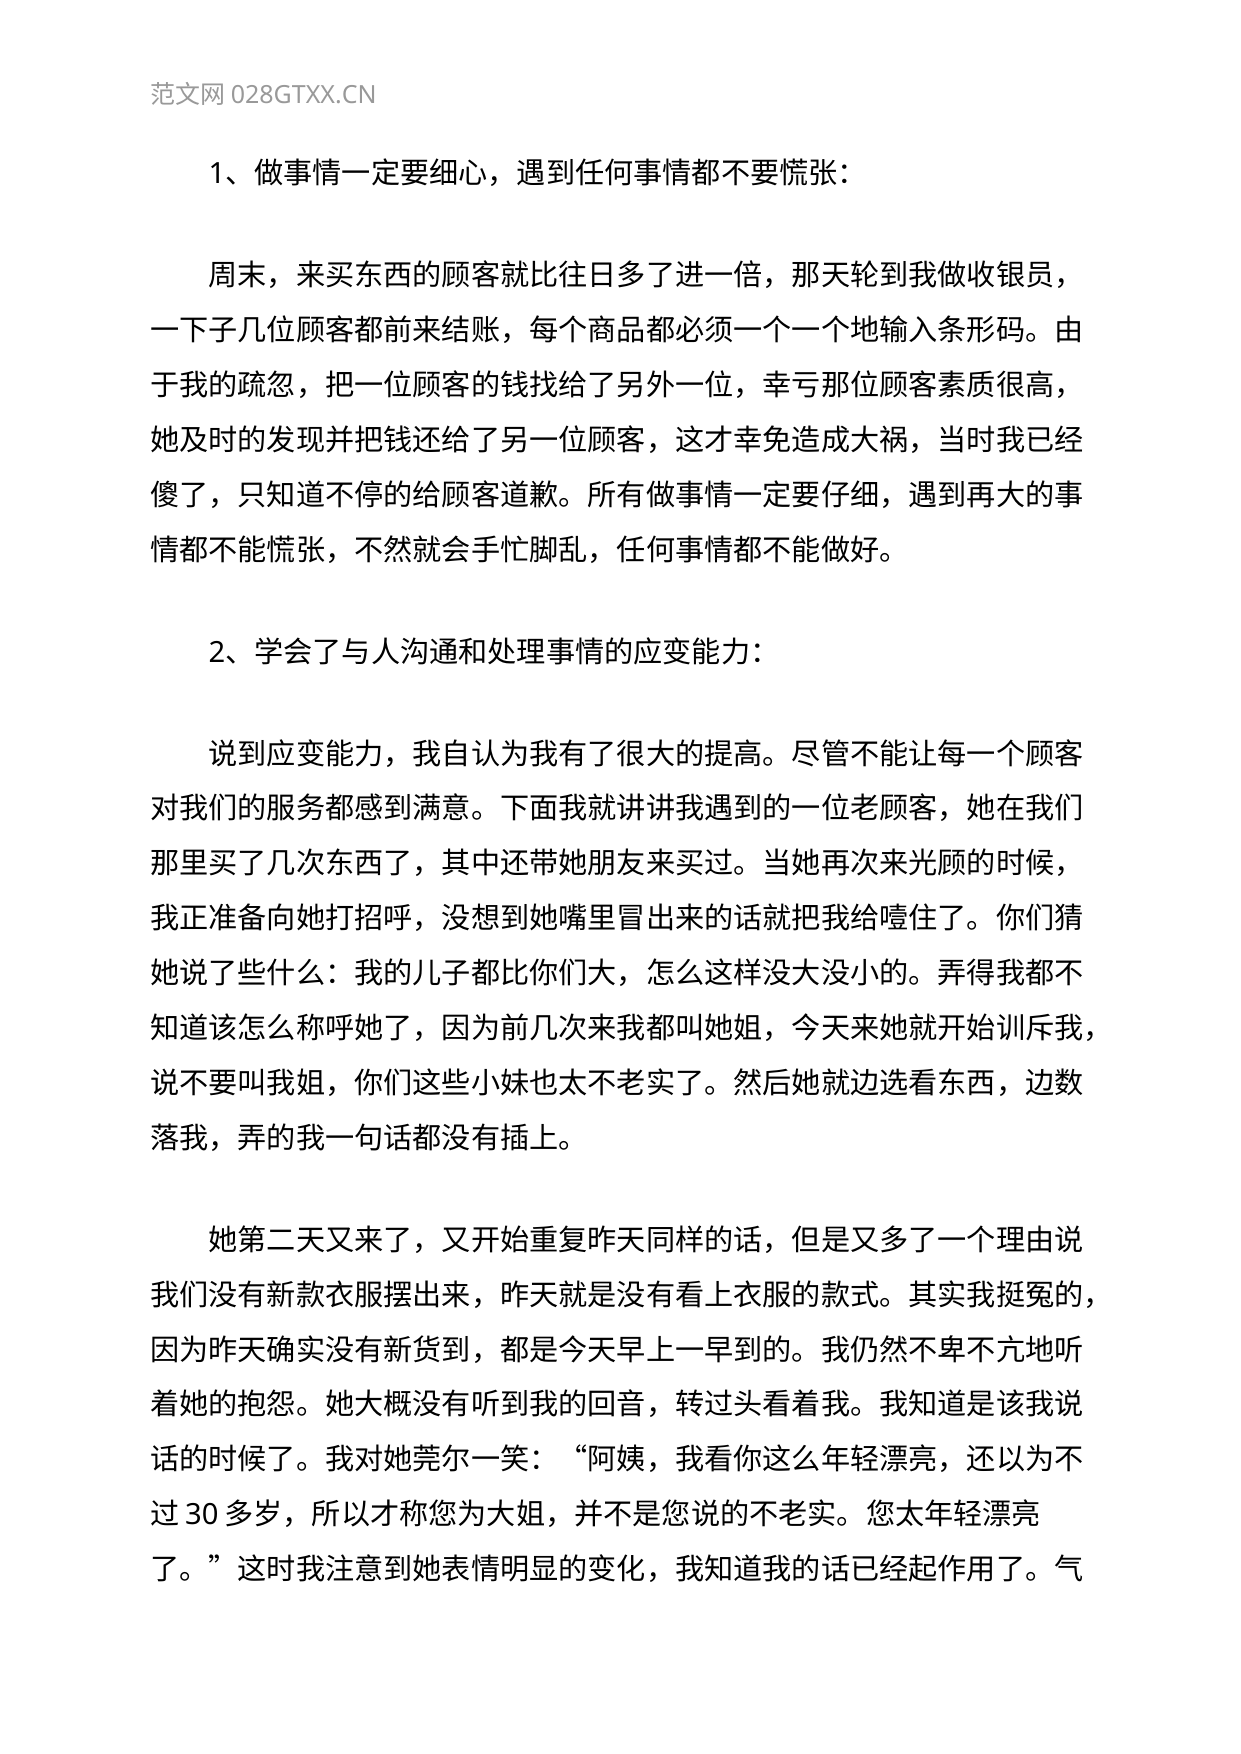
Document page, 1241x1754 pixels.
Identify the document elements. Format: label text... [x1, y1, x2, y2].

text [150, 1216, 1090, 1588]
text 说到应变能力，我自认为我有了很大的提高。尽管不能让每一个顾客对我们的服务都感到满意。下面我就讲讲我遇到的一位老顾客，她在我们那里买了几次东西了，其中还带她朋友来买过。当她再次来光顾的时候，我正准备向她打招呼，没想到她嘴里冒出来的话就把我给噎住了。你们猜她说了些什么：我的儿子都比你们大，怎么这样没大没小的。弄得我都不知道该怎么称呼她了，因为前几次来我都叫她姐，今天来她就开始训斥我，说不要叫我姐，你们这些小妹也太不老实了。然后她就边选看东西，边数落我，弄的我一句话都没有插上。 [150, 730, 1090, 1157]
text 2、学会了与人沟通和处理事情的应变能力： [150, 628, 1090, 671]
text 周末，来买东西的顾客就比往日多了进一倍，那天轮到我做收银员，一下子几位顾客都前来结账，每个商品都必须一个一个地输入条形码。由于我的疏忽，把一位顾客的钱找给了另外一位，幸亏那位顾客素质很高，她及时的发现并把钱还给了另一位顾客，这才幸免造成大祸，当时我已经傻了，只知道不停的给顾客道歉。所有做事情一定要仔细，遇到再大的事情都不能慌张，不然就会手忙脚乱，任何事情都不能做好。 [150, 252, 1090, 569]
text 1、做事情一定要细心，遇到任何事情都不要慌张： [150, 150, 1090, 192]
